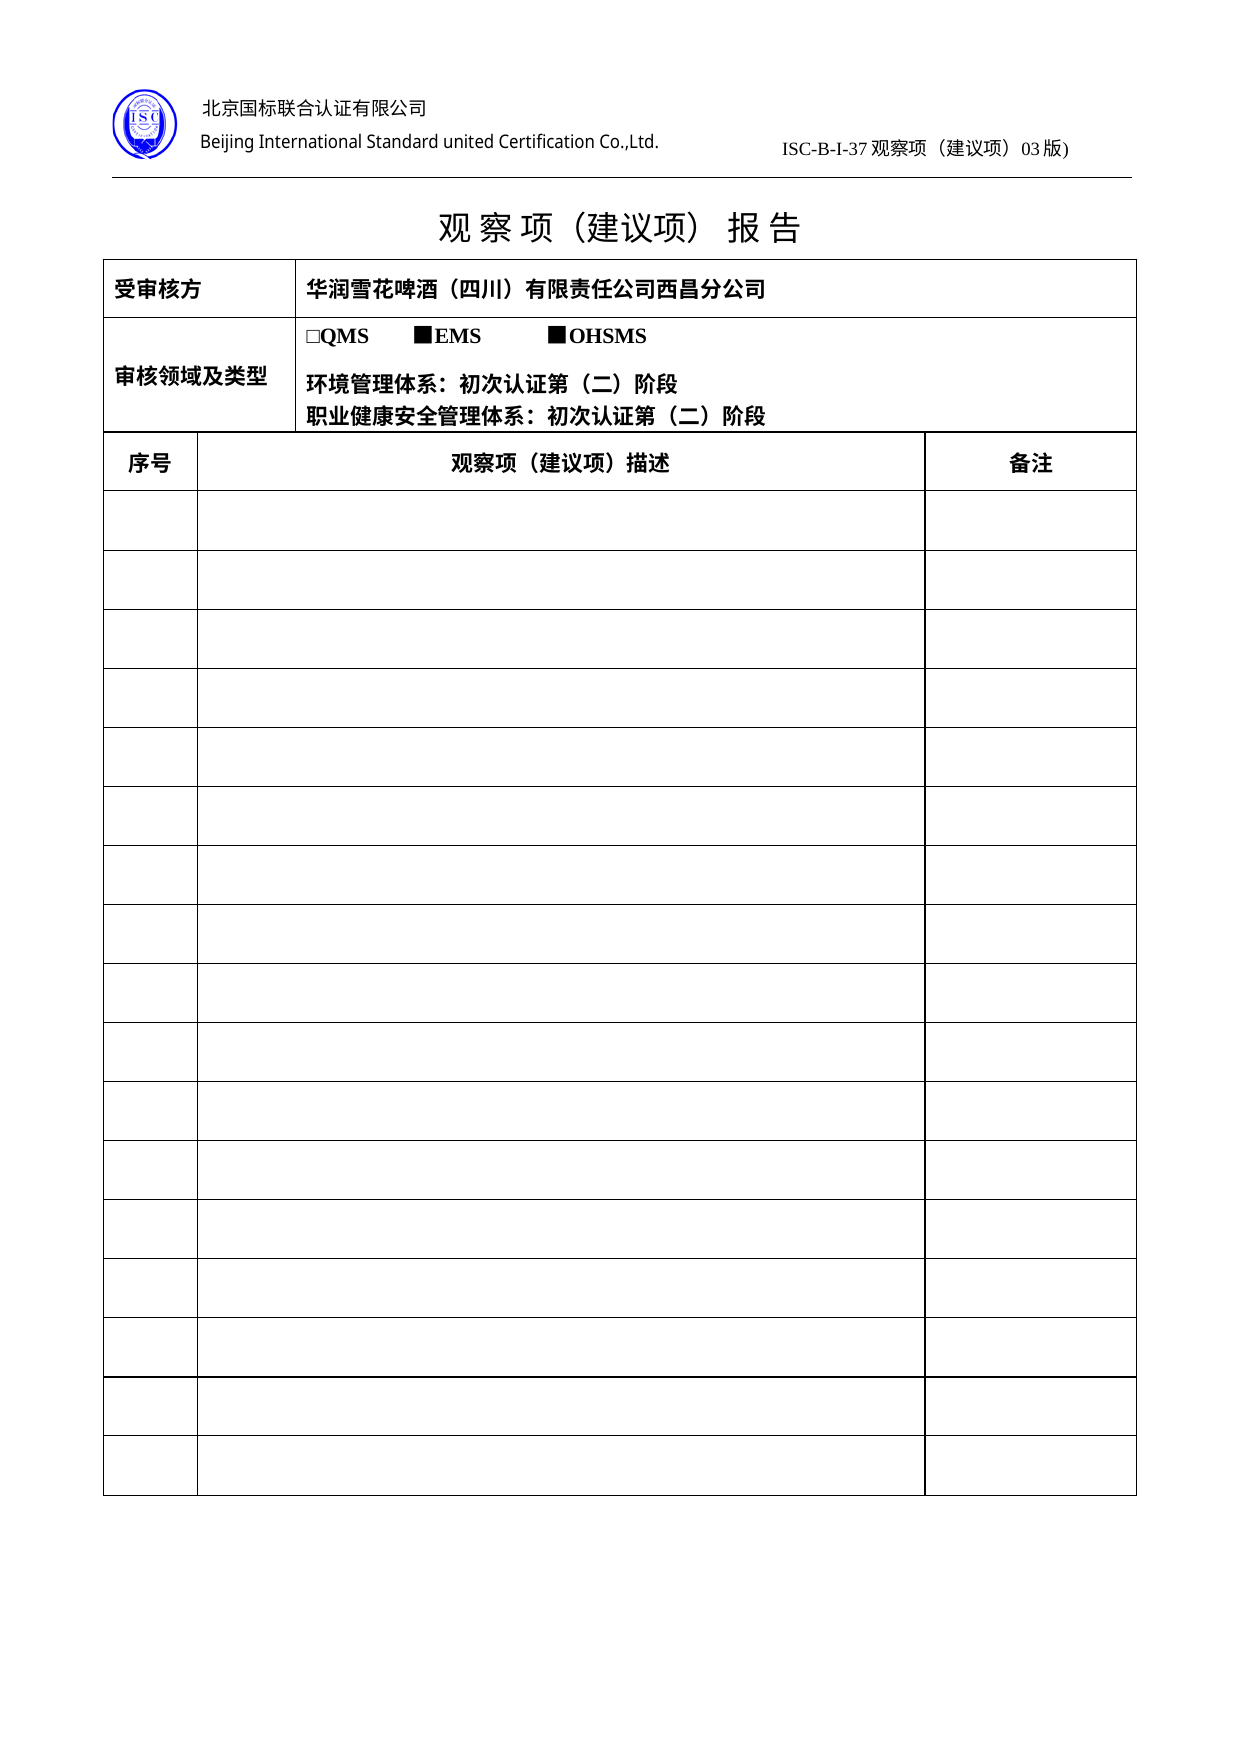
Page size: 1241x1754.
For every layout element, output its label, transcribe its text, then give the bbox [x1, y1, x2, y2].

table_cell [926, 1378, 1136, 1435]
table_cell [104, 964, 197, 1022]
text 观 察 项（建议项） 报 告 [112, 193, 1128, 258]
table_cell [926, 1259, 1136, 1317]
table_cell [104, 1200, 197, 1258]
table_cell [104, 905, 197, 963]
table_cell [926, 491, 1136, 549]
table_cell [104, 610, 197, 668]
table_cell [198, 728, 924, 786]
table_cell [104, 491, 197, 549]
table_cell [198, 610, 924, 668]
table_cell [926, 1023, 1136, 1081]
table_cell [104, 551, 197, 608]
table_cell [198, 551, 924, 608]
table_cell [926, 1436, 1136, 1494]
table_cell [926, 1200, 1136, 1258]
table_cell [198, 1259, 924, 1317]
table_cell □QMS ■EMS ■OHSMS 环境管理体系：初次认证第（二）阶段 职业健康安全管理体系：初次认证第（二）阶段 [296, 318, 1136, 431]
table_cell 序号 [104, 433, 197, 490]
table_cell [104, 669, 197, 727]
table_cell [104, 846, 197, 904]
table_header 华润雪花啤酒（四川）有限责任公司西昌分公司 [296, 260, 1136, 317]
table_cell [926, 551, 1136, 608]
table_cell [198, 1436, 924, 1494]
table_cell [926, 610, 1136, 668]
table_cell [198, 1318, 924, 1376]
table_cell [198, 964, 924, 1022]
table_cell [104, 787, 197, 845]
table_cell 备注 [926, 433, 1136, 490]
table_cell [198, 905, 924, 963]
table_cell [198, 1023, 924, 1081]
table_cell [198, 787, 924, 845]
table_cell [198, 1082, 924, 1140]
table_cell [104, 1436, 197, 1494]
table_cell [198, 669, 924, 727]
table_cell 审核领域及类型 [104, 318, 295, 431]
table_cell [104, 1141, 197, 1199]
table_cell [104, 1023, 197, 1081]
table_cell [104, 728, 197, 786]
table_cell [198, 491, 924, 549]
table_cell [104, 1259, 197, 1317]
table_header 受审核方 [104, 260, 295, 317]
table_cell [104, 1082, 197, 1140]
table_cell [198, 846, 924, 904]
table_cell [926, 787, 1136, 845]
table_cell [926, 964, 1136, 1022]
table_cell [926, 728, 1136, 786]
table_cell 观察项（建议项）描述 [198, 433, 924, 490]
table_cell [926, 846, 1136, 904]
table_cell [926, 905, 1136, 963]
table_cell [926, 1141, 1136, 1199]
table_cell [198, 1378, 924, 1435]
table_cell [926, 1082, 1136, 1140]
table_cell [104, 1318, 197, 1376]
table_cell [198, 1141, 924, 1199]
table_cell [926, 1318, 1136, 1376]
table_cell [198, 1200, 924, 1258]
table_cell [926, 669, 1136, 727]
table_cell [104, 1378, 197, 1435]
picture [112, 89, 180, 158]
